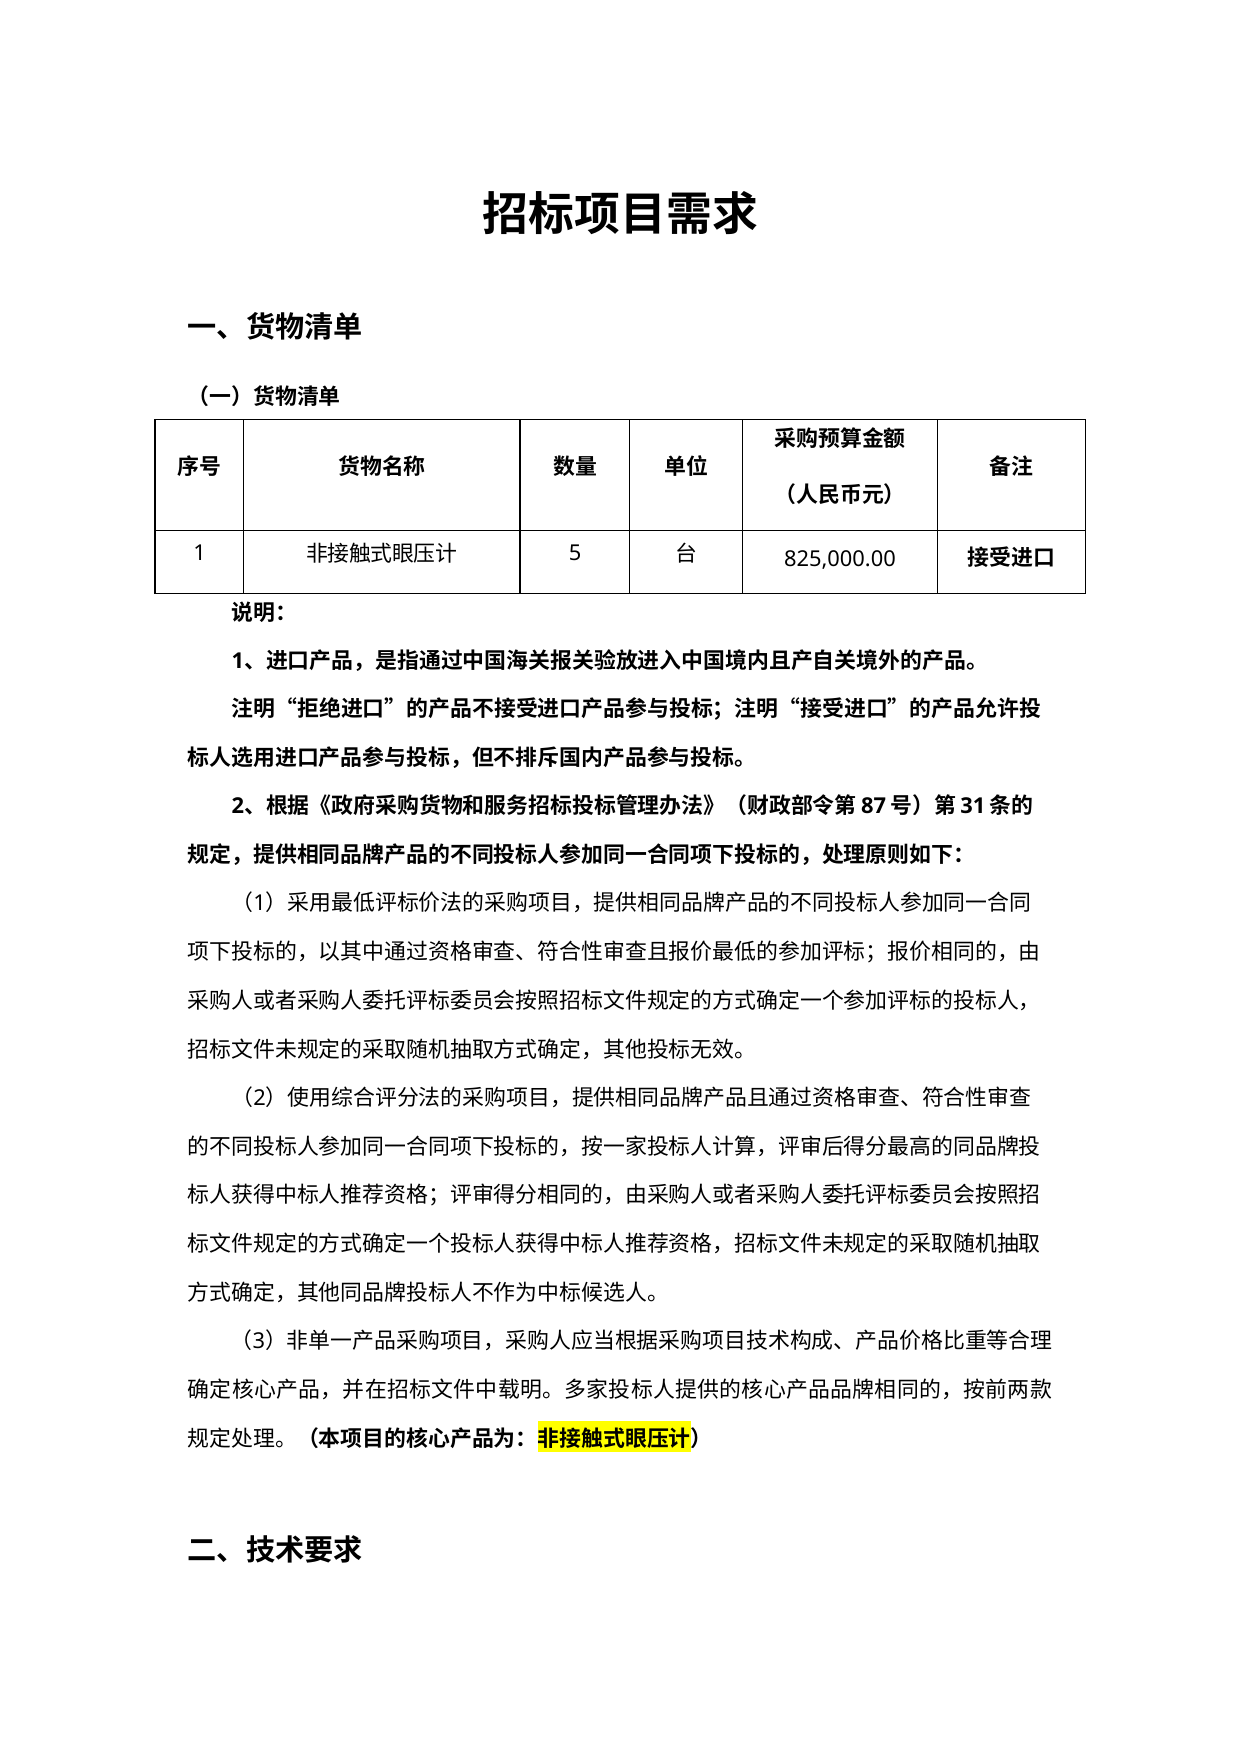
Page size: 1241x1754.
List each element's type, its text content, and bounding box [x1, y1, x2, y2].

table_cell 825,000.00 [743, 531, 937, 593]
table_cell 5 [521, 531, 629, 593]
text （一）货物清单 [187, 379, 1053, 411]
table_cell 1 [156, 531, 243, 593]
table_header 单位 [630, 420, 742, 530]
text 2、根据《政府采购货物和服务招标投标管理办法》（财政部令第87号）第31条的规定，提供相同品牌产品的不同投标人参加同一合同项下投标的，处理原则如下： [187, 788, 1053, 869]
text （1）采用最低评标价法的采购项目，提供相同品牌产品的不同投标人参加同一合同项下投标的，以其中通过资格审查、符合性审查且报价最低的参加评标；报价相同的，由采购人或者采购人委托评标委员会按照招标文件规定的方式确定一个参加评标的投标人，招标文件未规定的采取随机抽取方式确定，其他投标无效。 [187, 885, 1053, 1064]
table_header 数量 [521, 420, 629, 530]
table_header 序号 [156, 420, 243, 530]
text 注明“拒绝进口”的产品不接受进口产品参与投标；注明“接受进口”的产品允许投标人选用进口产品参与投标，但不排斥国内产品参与投标。 [187, 691, 1053, 772]
table_header 采购预算金额 （人民币元） [743, 420, 937, 530]
text 招标项目需求 [187, 162, 1053, 259]
text 二、技术要求 [187, 1516, 1053, 1581]
text （3）非单一产品采购项目，采购人应当根据采购项目技术构成、产品价格比重等合理确定核心产品，并在招标文件中载明。多家投标人提供的核心产品品牌相同的，按前两款规定处理。（本项目的核心产品为：非接触式眼压计） [187, 1323, 1053, 1453]
table_header 备注 [938, 420, 1085, 530]
table_cell 台 [630, 531, 742, 593]
text 说明： [187, 594, 1053, 627]
text （2）使用综合评分法的采购项目，提供相同品牌产品且通过资格审查、符合性审查的不同投标人参加同一合同项下投标的，按一家投标人计算，评审后得分最高的同品牌投标人获得中标人推荐资格；评审得分相同的，由采购人或者采购人委托评标委员会按照招标文件规定的方式确定一个投标人获得中标人推荐资格，招标文件未规定的采取随机抽取方式确定，其他同品牌投标人不作为中标候选人。 [187, 1079, 1053, 1307]
table_cell 接受进口 [938, 531, 1085, 593]
table_header 货物名称 [244, 420, 519, 530]
text 一、货物清单 [187, 293, 1053, 358]
table_cell 非接触式眼压计 [244, 531, 519, 593]
text 1、进口产品，是指通过中国海关报关验放进入中国境内且产自关境外的产品。 [187, 642, 1053, 675]
